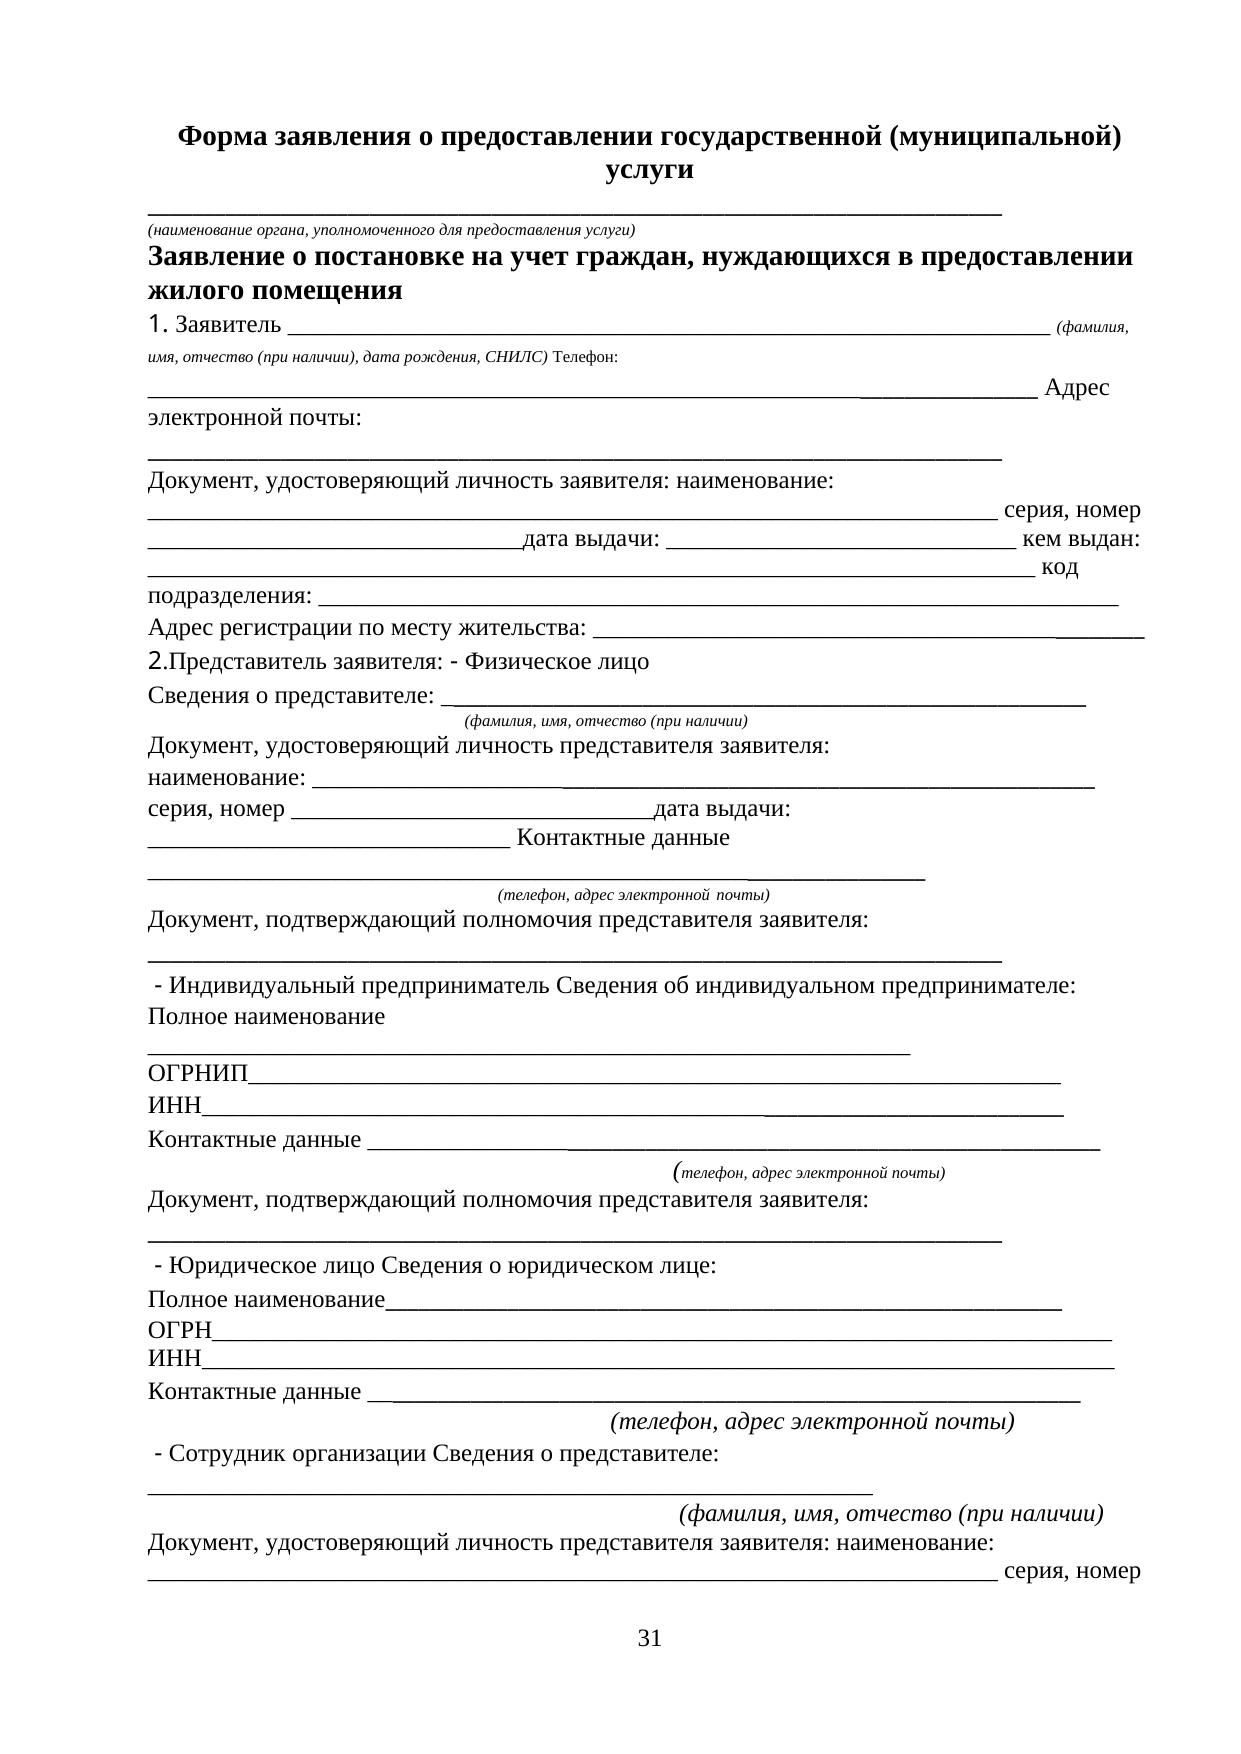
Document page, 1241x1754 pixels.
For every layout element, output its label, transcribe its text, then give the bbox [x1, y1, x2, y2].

text - Юридическое лицо Сведения о юридическом лице: [148, 1247, 1152, 1281]
text Форма заявления о предоставлении государственной (муниципальной) услуги [148, 118, 1152, 185]
text _____________________________________________________________________________ [148, 185, 1152, 219]
text Контактные данные ________________________________________________________________ [148, 1372, 1152, 1406]
text _____________________________________________________________________________ [148, 431, 1152, 465]
text ОГРН________________________________________________________________________ [148, 1315, 1152, 1343]
text (фамилия, имя, отчество (при наличии) [148, 711, 1152, 730]
text Сведения о представителе: __________________________________________________________ [148, 677, 1152, 711]
text (телефон, адрес электронной почты) [148, 885, 1152, 904]
text (телефон, адрес электронной почты) [148, 1155, 1152, 1184]
text Заявление о постановке на учет граждан, нуждающихся в предоставлении жилого помещения [148, 238, 1152, 306]
text серия, номер _____________________________дата выдачи: _____________________________ Контактные данные ________________________________________________________________ [148, 793, 1152, 885]
text (фамилия, имя, отчество (при наличии) [148, 1498, 1152, 1527]
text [148, 1527, 1152, 1584]
text Полное наименование_____________________________________________________________ [148, 1281, 1152, 1315]
text Документ, подтверждающий полномочия представителя заявителя: [148, 1184, 1152, 1213]
text Документ, удостоверяющий личность представителя заявителя: [148, 730, 1152, 759]
text Контактные данные ________________________________________________________________ [148, 1121, 1152, 1155]
text 1. Заявитель _____________________________________________________________ (фамилия, имя, отчество (при наличии), дата рождения, СНИЛС) Телефон: _________________________________________________________________________ Адрес электронной почты: [148, 306, 1152, 431]
text _____________________________________________________________________________ [148, 933, 1152, 967]
text наименование: ____________________________________________________________________ [148, 759, 1152, 793]
text _____________________________________________________________________________ [148, 1213, 1152, 1247]
text ИНН_________________________________________________________________________ [148, 1343, 1152, 1372]
text - Сотрудник организации Сведения о представителе: __________________________________________________________ [148, 1435, 1152, 1498]
text (телефон, адрес электронной почты) [148, 1406, 1152, 1435]
text ИНН________________________________________________________________________ [148, 1087, 1152, 1121]
text (наименование органа, уполномоченного для предоставления услуги) [148, 219, 1152, 238]
text Документ, удостоверяющий личность заявителя: наименование: ____________________________________________________________________ серия, номер ______________________________дата выдачи: ____________________________ кем выдан: _______________________________________________________________________ код подразделения: ________________________________________________________________ Адрес регистрации по месту жительства: _____________________________________________ 2.Представитель заявителя: - Физическое лицо [148, 465, 1152, 677]
text Документ, подтверждающий полномочия представителя заявителя: [148, 904, 1152, 933]
text - Индивидуальный предприниматель Сведения об индивидуальном предпринимателе: Полное наименование _____________________________________________________________ ОГРНИП_________________________________________________________________ [148, 967, 1152, 1087]
